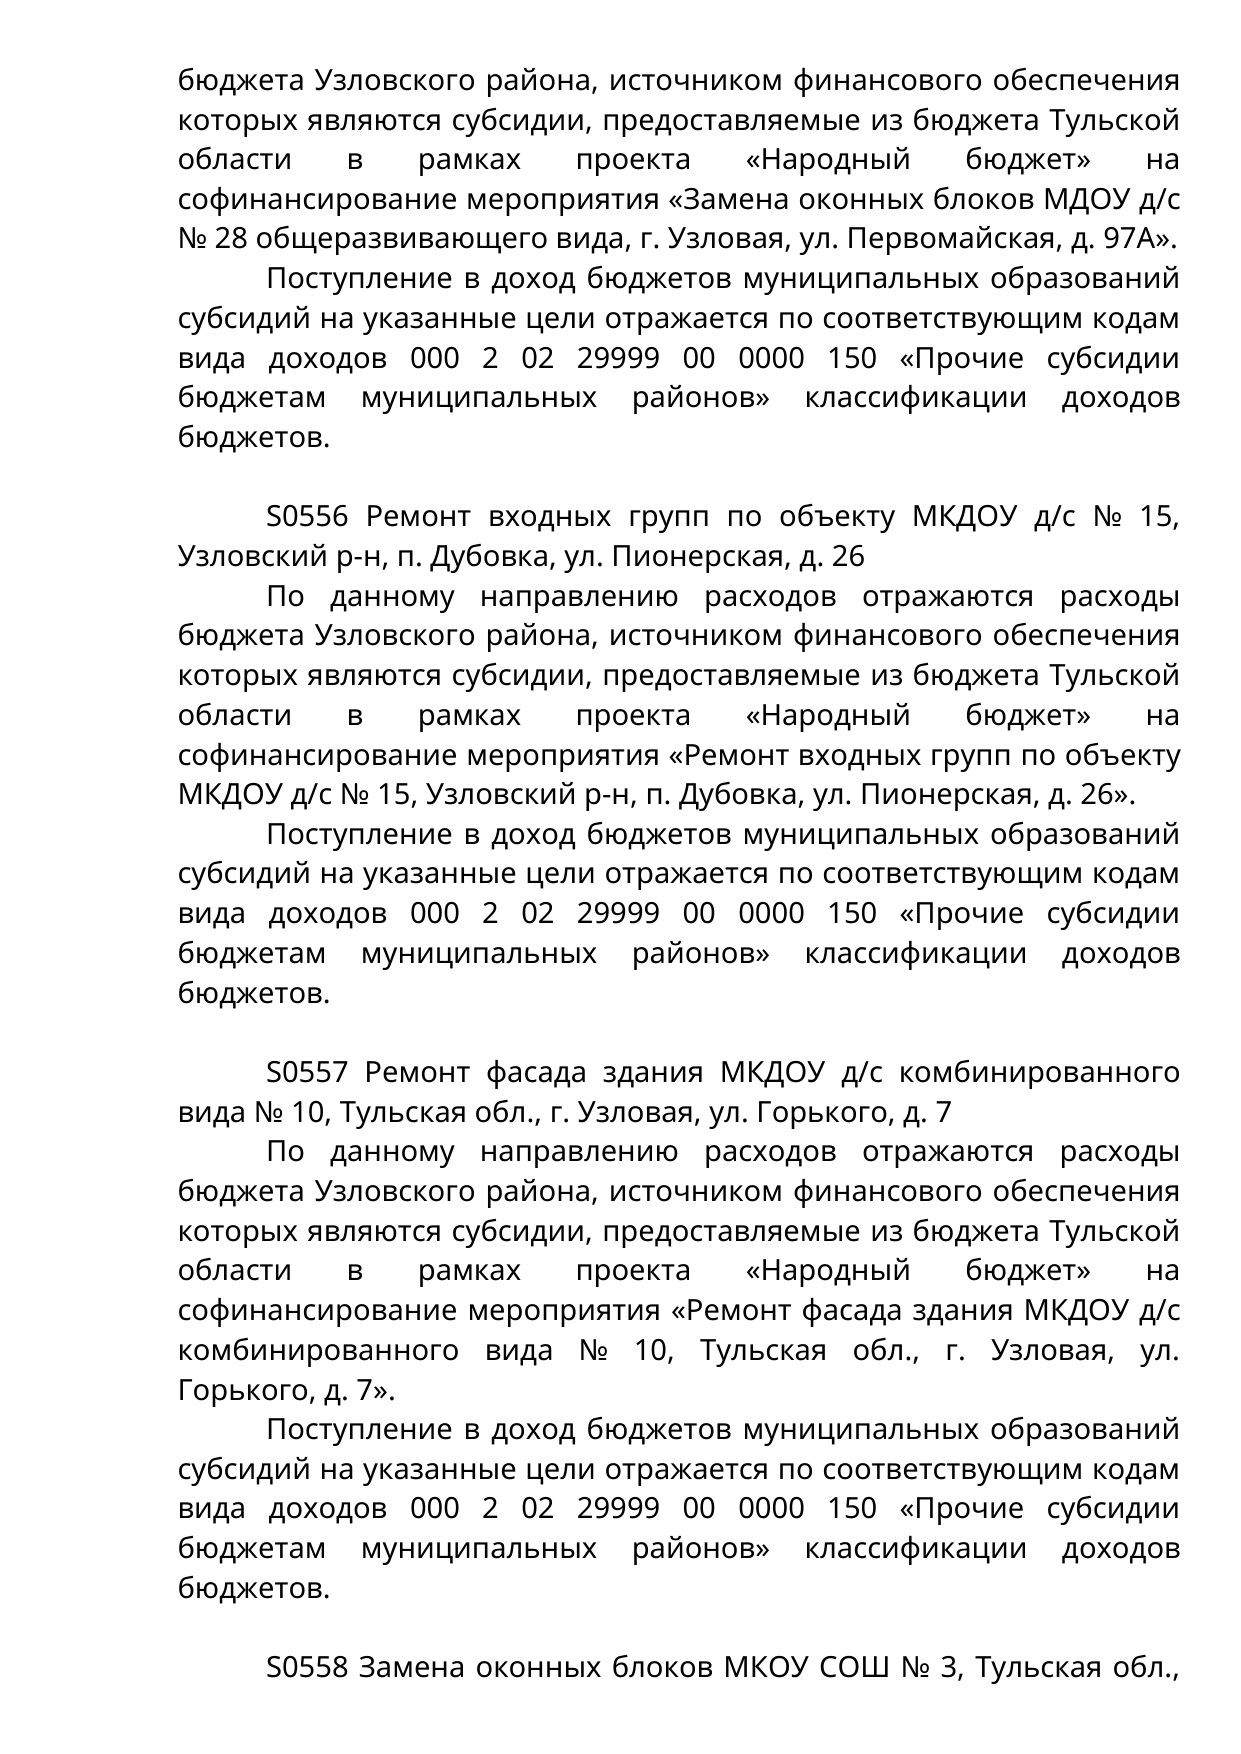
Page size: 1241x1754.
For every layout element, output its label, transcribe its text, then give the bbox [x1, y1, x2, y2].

text По данному направлению расходов отражаются расходы бюджета Узловского района, источником финансового обеспечения которых являются субсидии, предоставляемые из бюджета Тульской области в рамках проекта «Народный бюджет» на софинансирование мероприятия «Ремонт входных групп по объекту МКДОУ д/с № 15, Узловский р-н, п. Дубовка, ул. Пионерская, д. 26». [177, 575, 1181, 813]
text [177, 1647, 1181, 1686]
text S0557 Ремонт фасада здания МКДОУ д/с комбинированного вида № 10, Тульская обл., г. Узловая, ул. Горького, д. 7 [177, 1051, 1181, 1131]
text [177, 59, 1181, 257]
text S0556 Ремонт входных групп по объекту МКДОУ д/с № 15, Узловский р-н, п. Дубовка, ул. Пионерская, д. 26 [177, 496, 1181, 575]
text По данному направлению расходов отражаются расходы бюджета Узловского района, источником финансового обеспечения которых являются субсидии, предоставляемые из бюджета Тульской области в рамках проекта «Народный бюджет» на софинансирование мероприятия «Ремонт фасада здания МКДОУ д/с комбинированного вида № 10, Тульская обл., г. Узловая, ул. Горького, д. 7». [177, 1131, 1181, 1408]
